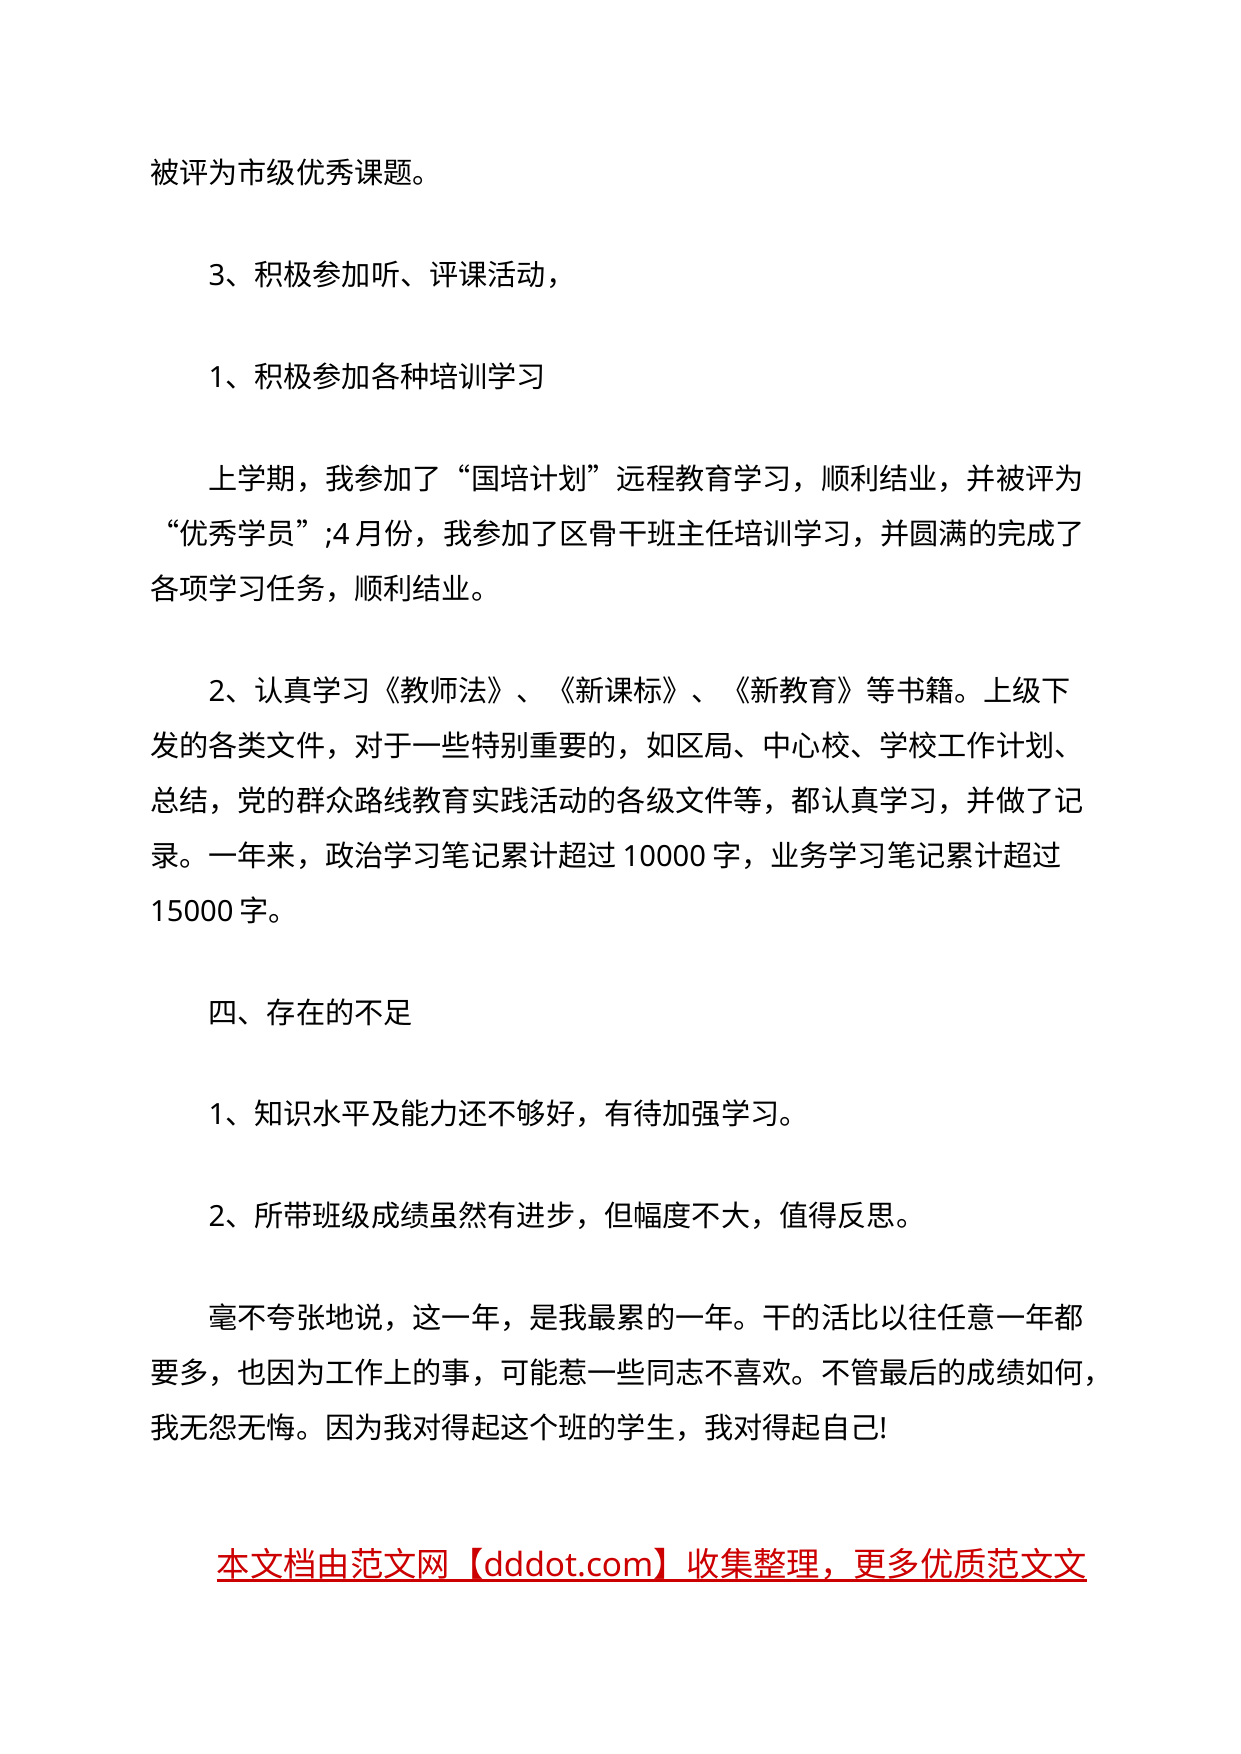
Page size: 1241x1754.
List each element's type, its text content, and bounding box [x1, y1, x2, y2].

text 1、积极参加各种培训学习 [150, 354, 1090, 396]
text 上学期，我参加了“国培计划”远程教育学习，顺利结业，并被评为“优秀学员”;4月份，我参加了区骨干班主任培训学习，并圆满的完成了各项学习任务，顺利结业。 [150, 456, 1090, 608]
text 2、认真学习《教师法》、《新课标》、《新教育》等书籍。上级下发的各类文件，对于一些特别重要的，如区局、中心校、学校工作计划、总结，党的群众路线教育实践活动的各级文件等，都认真学习，并做了记录。一年来，政治学习笔记累计超过10000字，业务学习笔记累计超过15000字。 [150, 667, 1090, 929]
text 3、积极参加听、评课活动， [150, 252, 1090, 294]
text 1、知识水平及能力还不够好，有待加强学习。 [150, 1091, 1090, 1133]
text 四、存在的不足 [150, 989, 1090, 1031]
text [150, 150, 1090, 192]
text 毫不夸张地说，这一年，是我最累的一年。干的活比以往任意一年都要多，也因为工作上的事，可能惹一些同志不喜欢。不管最后的成绩如何，我无怨无悔。因为我对得起这个班的学生，我对得起自己! [150, 1295, 1090, 1447]
text 2、所带班级成绩虽然有进步，但幅度不大，值得反思。 [150, 1193, 1090, 1235]
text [150, 1538, 1090, 1586]
